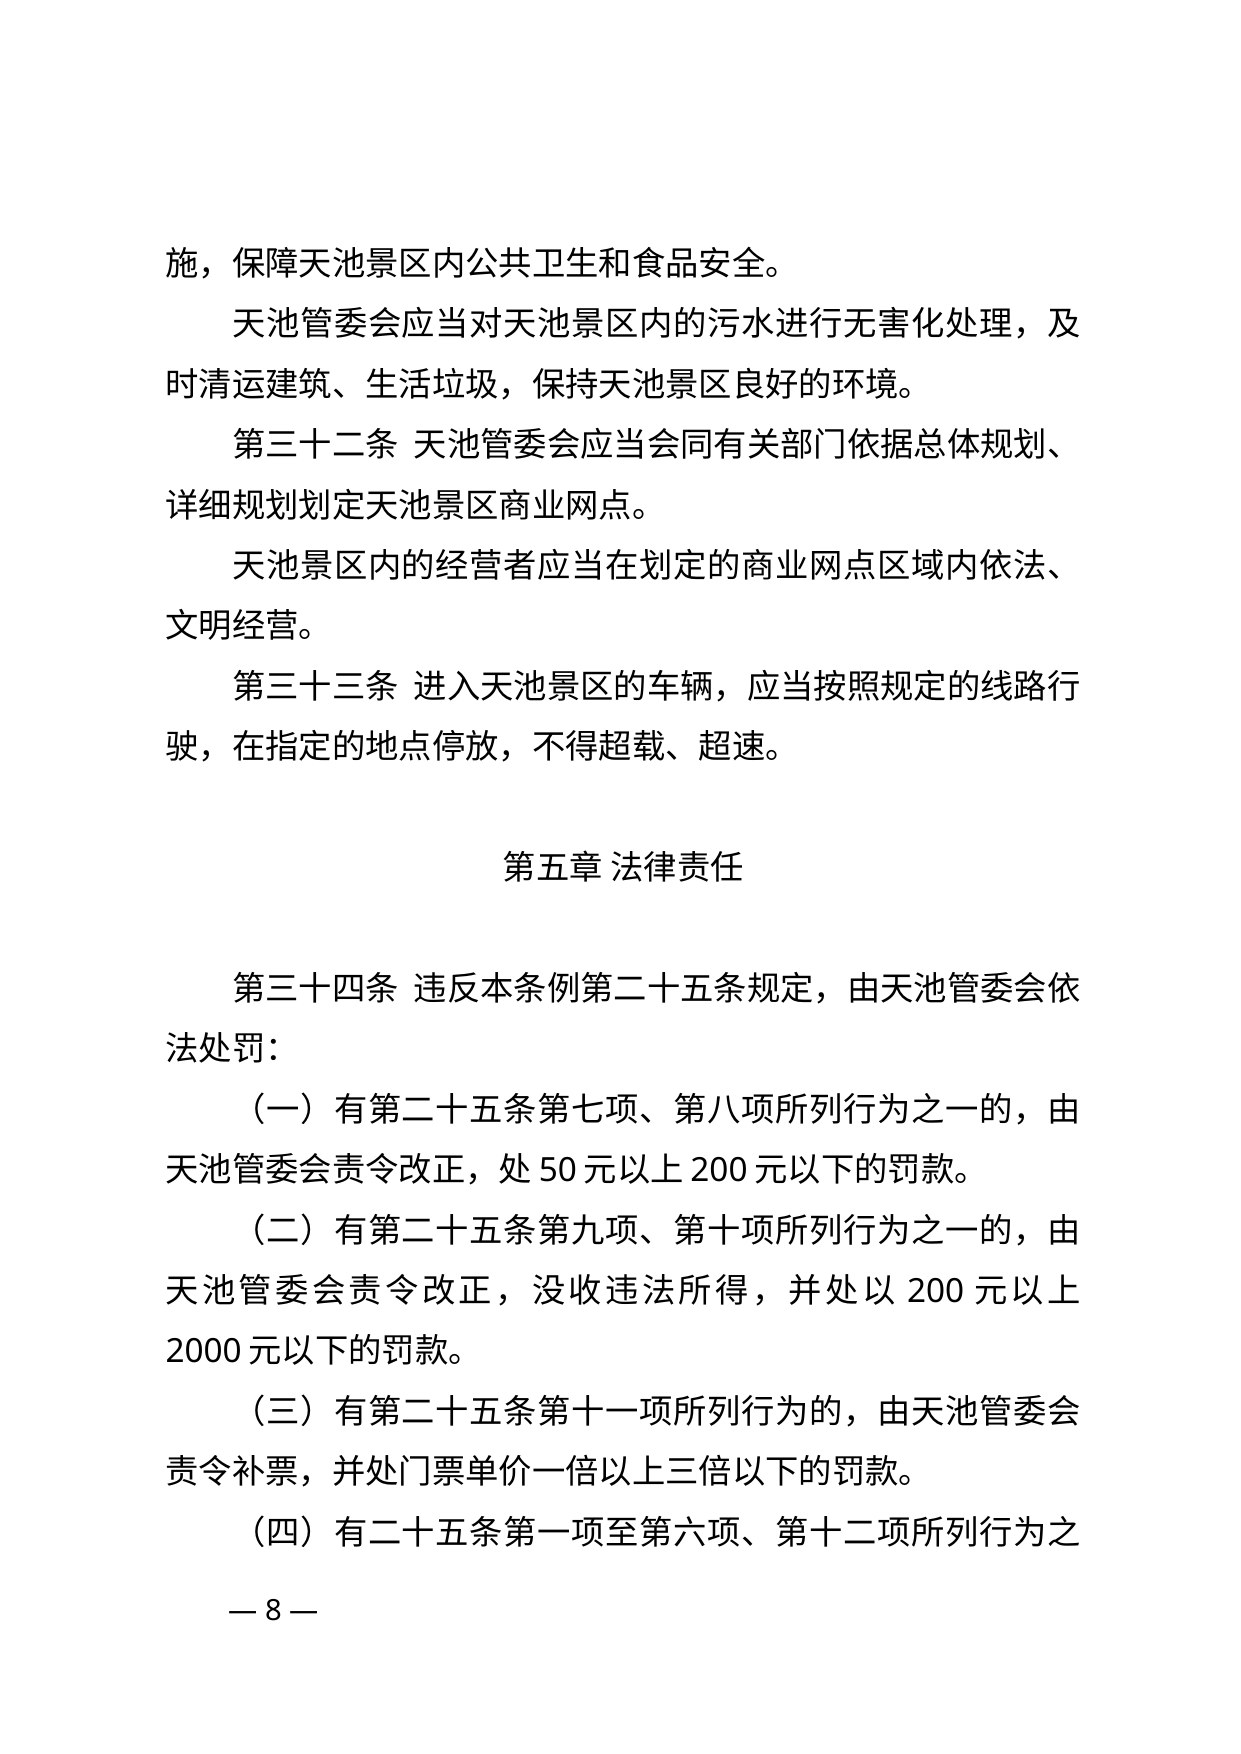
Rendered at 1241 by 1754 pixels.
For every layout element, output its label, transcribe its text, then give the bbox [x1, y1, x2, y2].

text 第三十三条 进入天池景区的车辆，应当按照规定的线路行驶，在指定的地点停放，不得超载、超速。 [165, 647, 1081, 768]
text 第三十四条 违反本条例第二十五条规定，由天池管委会依法处罚： [165, 949, 1081, 1070]
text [165, 224, 1081, 285]
text 天池管委会应当对天池景区内的污水进行无害化处理，及时清运建筑、生活垃圾，保持天池景区良好的环境。 [165, 285, 1081, 406]
text （二）有第二十五条第九项、第十项所列行为之一的，由天池管委会责令改正，没收违法所得，并处以200元以上2000元以下的罚款。 [165, 1191, 1081, 1372]
text 第五章 法律责任 [165, 829, 1081, 889]
text （一）有第二十五条第七项、第八项所列行为之一的，由天池管委会责令改正，处50元以上200元以下的罚款。 [165, 1070, 1081, 1191]
text （三）有第二十五条第十一项所列行为的，由天池管委会责令补票，并处门票单价一倍以上三倍以下的罚款。 [165, 1372, 1081, 1493]
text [165, 1493, 1081, 1554]
text 天池景区内的经营者应当在划定的商业网点区域内依法、文明经营。 [165, 527, 1081, 647]
text 第三十二条 天池管委会应当会同有关部门依据总体规划、详细规划划定天池景区商业网点。 [165, 406, 1081, 527]
